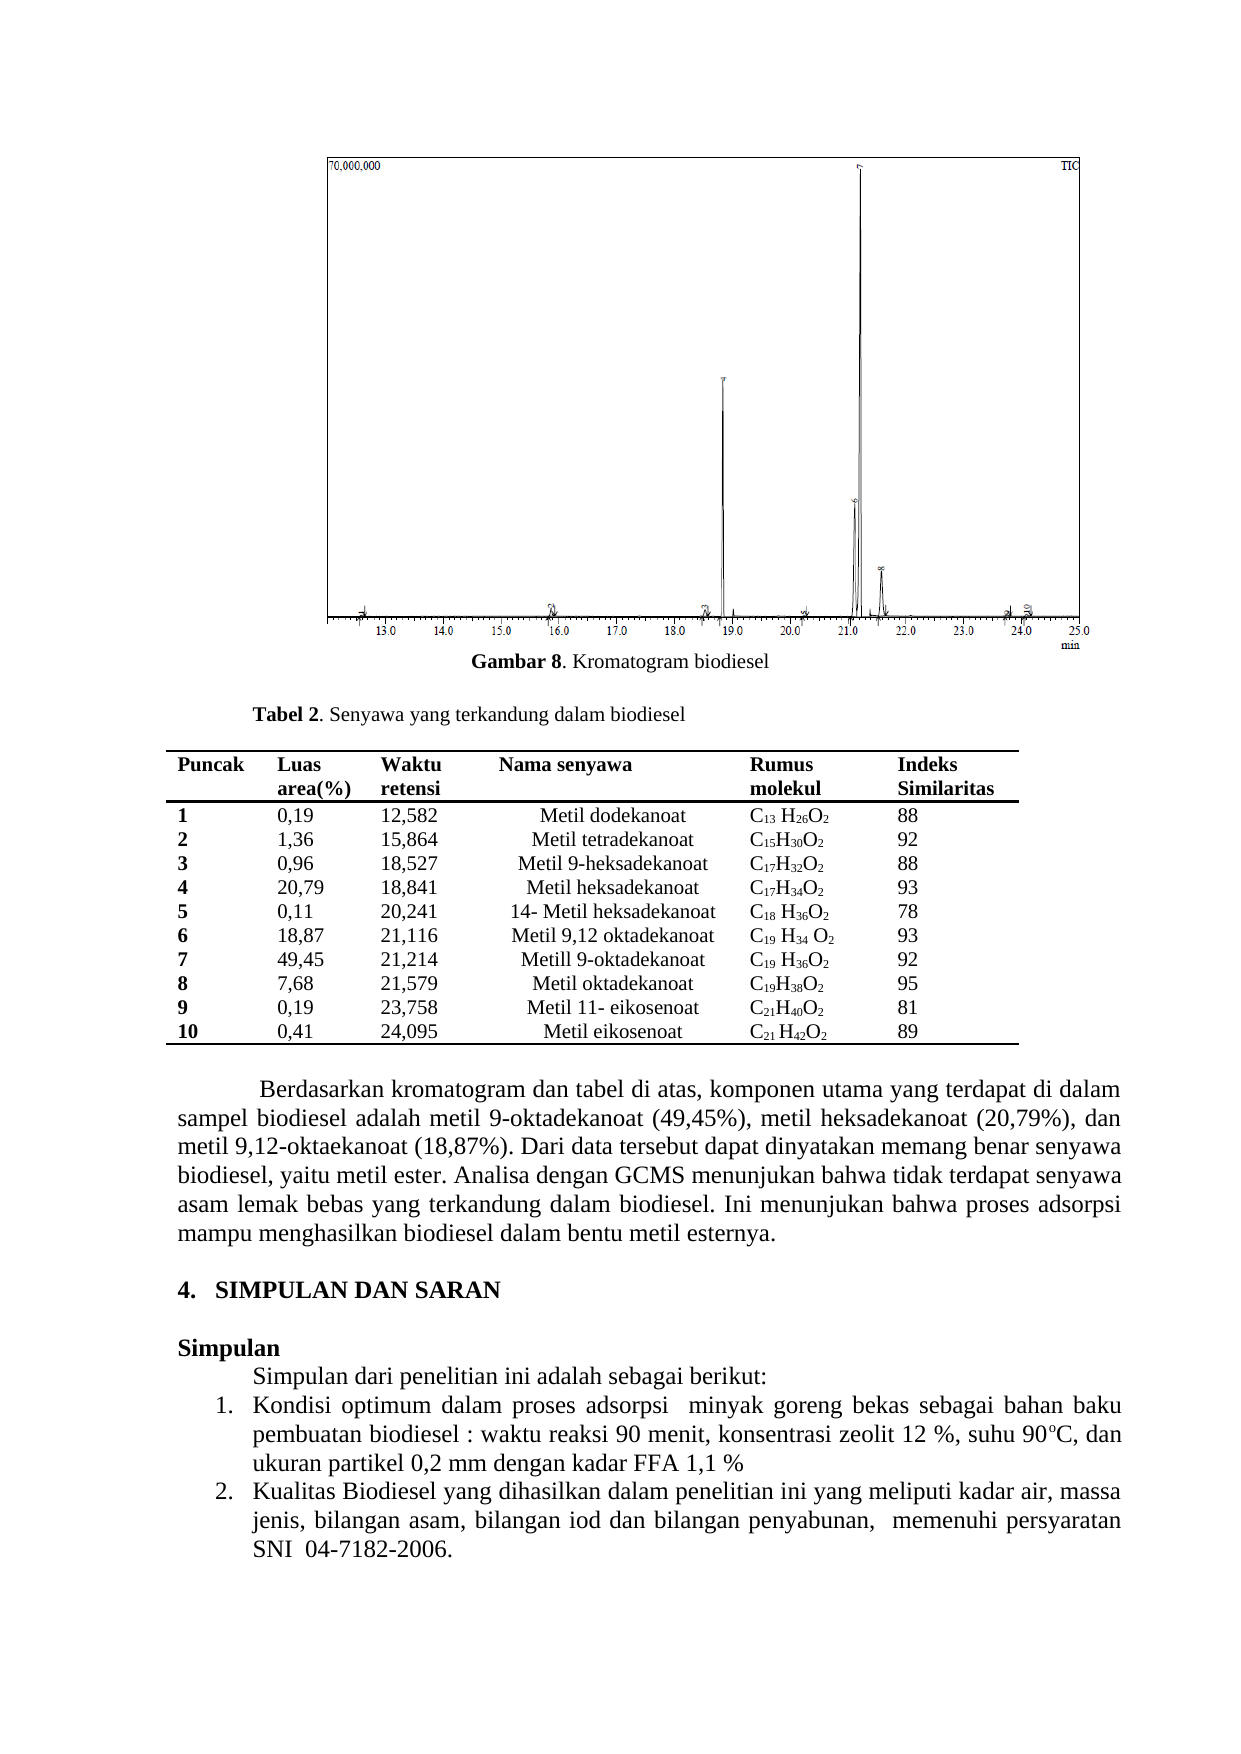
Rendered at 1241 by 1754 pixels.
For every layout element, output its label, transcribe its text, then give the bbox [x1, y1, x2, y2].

table_cell 95 [886, 971, 1019, 995]
table_cell C17H32O2 [738, 851, 886, 875]
table_cell 88 [886, 803, 1019, 827]
table_cell 21,214 [369, 947, 487, 971]
table_cell 5 [166, 899, 266, 923]
list SIMPULAN DAN SARAN [177, 1275, 1122, 1304]
table_cell C17H34O2 [738, 875, 886, 899]
table_cell 18,841 [369, 875, 487, 899]
table_header Indeks Similaritas [886, 752, 1019, 800]
table_cell 0,11 [266, 899, 369, 923]
table_cell 8 [166, 971, 266, 995]
table_cell 15,864 [369, 827, 487, 851]
table_cell 20,79 [266, 875, 369, 899]
text Berdasarkan kromatogram dan tabel di atas, komponen utama yang terdapat di dalam sampel biodiesel adalah metil 9-oktadekanoat (49,45%), metil heksadekanoat (20,79%), dan metil 9,12-oktaekanoat (18,87%). Dari data tersebut dapat dinyatakan memang benar senyawa biodiesel, yaitu metil ester. Analisa dengan GCMS menunjukan bahwa tidak terdapat senyawa asam lemak bebas yang terkandung dalam biodiesel. Ini menunjukan bahwa proses adsorpsi mampu menghasilkan biodiesel dalam bentu metil esternya. [177, 1074, 1122, 1246]
text Simpulan dari penelitian ini adalah sebagai berikut: [177, 1361, 1122, 1390]
table_cell Metill 9-oktadekanoat [487, 947, 738, 971]
table_cell 93 [886, 875, 1019, 899]
table_cell 93 [886, 923, 1019, 947]
table_cell C19 H34 O2 [738, 923, 886, 947]
table_cell 1 [166, 803, 266, 827]
table_cell Metil tetradekanoat [487, 827, 738, 851]
table_cell 0,41 [266, 1019, 369, 1043]
picture [305, 147, 1123, 650]
list Gambar 8. Kromatogram biodiesel [118, 649, 1122, 673]
table_cell C13 H26O2 [738, 803, 886, 827]
table_header Luas area(%) [266, 752, 369, 800]
table_header Nama senyawa [487, 752, 738, 800]
table_cell 3 [166, 851, 266, 875]
table_cell 20,241 [369, 899, 487, 923]
list Tabel 2. Senyawa yang terkandung dalam biodiesel [252, 702, 1122, 726]
table_cell 49,45 [266, 947, 369, 971]
table_cell Metil oktadekanoat [487, 971, 738, 995]
table_cell 10 [166, 1019, 266, 1043]
list Kualitas Biodiesel yang dihasilkan dalam penelitian ini yang meliputi kadar air, massa jenis, bilangan asam, bilangan iod dan bilangan penyabunan, memenuhi persyaratan SNI 04-7182-2006. [215, 1476, 1122, 1563]
table_cell 88 [886, 851, 1019, 875]
table_cell Metil heksadekanoat [487, 875, 738, 899]
table_cell 18,87 [266, 923, 369, 947]
table_cell 21,116 [369, 923, 487, 947]
table_header Waktu retensi [369, 752, 487, 800]
table_cell 6 [166, 923, 266, 947]
table_cell C21 H42O2 [738, 1019, 886, 1043]
table_cell 18,527 [369, 851, 487, 875]
table_cell C19 H36O2 [738, 947, 886, 971]
table_header Rumus molekul [738, 752, 886, 800]
table_cell C15H30O2 [738, 827, 886, 851]
table_cell 9 [166, 995, 266, 1019]
table_cell 4 [166, 875, 266, 899]
table_cell 23,758 [369, 995, 487, 1019]
table_cell Metil 9-heksadekanoat [487, 851, 738, 875]
table_cell 78 [886, 899, 1019, 923]
table_cell 89 [886, 1019, 1019, 1043]
table_cell 1,36 [266, 827, 369, 851]
table_cell 81 [886, 995, 1019, 1019]
list Kondisi optimum dalam proses adsorpsi minyak goreng bekas sebagai bahan baku pembuatan biodiesel : waktu reaksi 90 menit, konsentrasi zeolit 12 %, suhu 90oC, dan ukuran partikel 0,2 mm dengan kadar FFA 1,1 % [215, 1390, 1122, 1476]
table_cell Metil eikosenoat [487, 1019, 738, 1043]
table_cell 12,582 [369, 803, 487, 827]
table_cell 21,579 [369, 971, 487, 995]
table_cell 24,095 [369, 1019, 487, 1043]
table_cell Metil 9,12 oktadekanoat [487, 923, 738, 947]
table_cell C18 H36O2 [738, 899, 886, 923]
table_cell C19H38O2 [738, 971, 886, 995]
text Simpulan [177, 1333, 1122, 1361]
table_cell C21H40O2 [738, 995, 886, 1019]
table_cell 92 [886, 827, 1019, 851]
table_cell 7 [166, 947, 266, 971]
table_cell 0,19 [266, 803, 369, 827]
table_cell 7,68 [266, 971, 369, 995]
table_header Puncak [166, 752, 266, 800]
table_cell 0,96 [266, 851, 369, 875]
table_cell 0,19 [266, 995, 369, 1019]
table_cell Metil 11- eikosenoat [487, 995, 738, 1019]
table_cell 92 [886, 947, 1019, 971]
table_cell 2 [166, 827, 266, 851]
table_cell 14- Metil heksadekanoat [487, 899, 738, 923]
table_cell Metil dodekanoat [487, 803, 738, 827]
